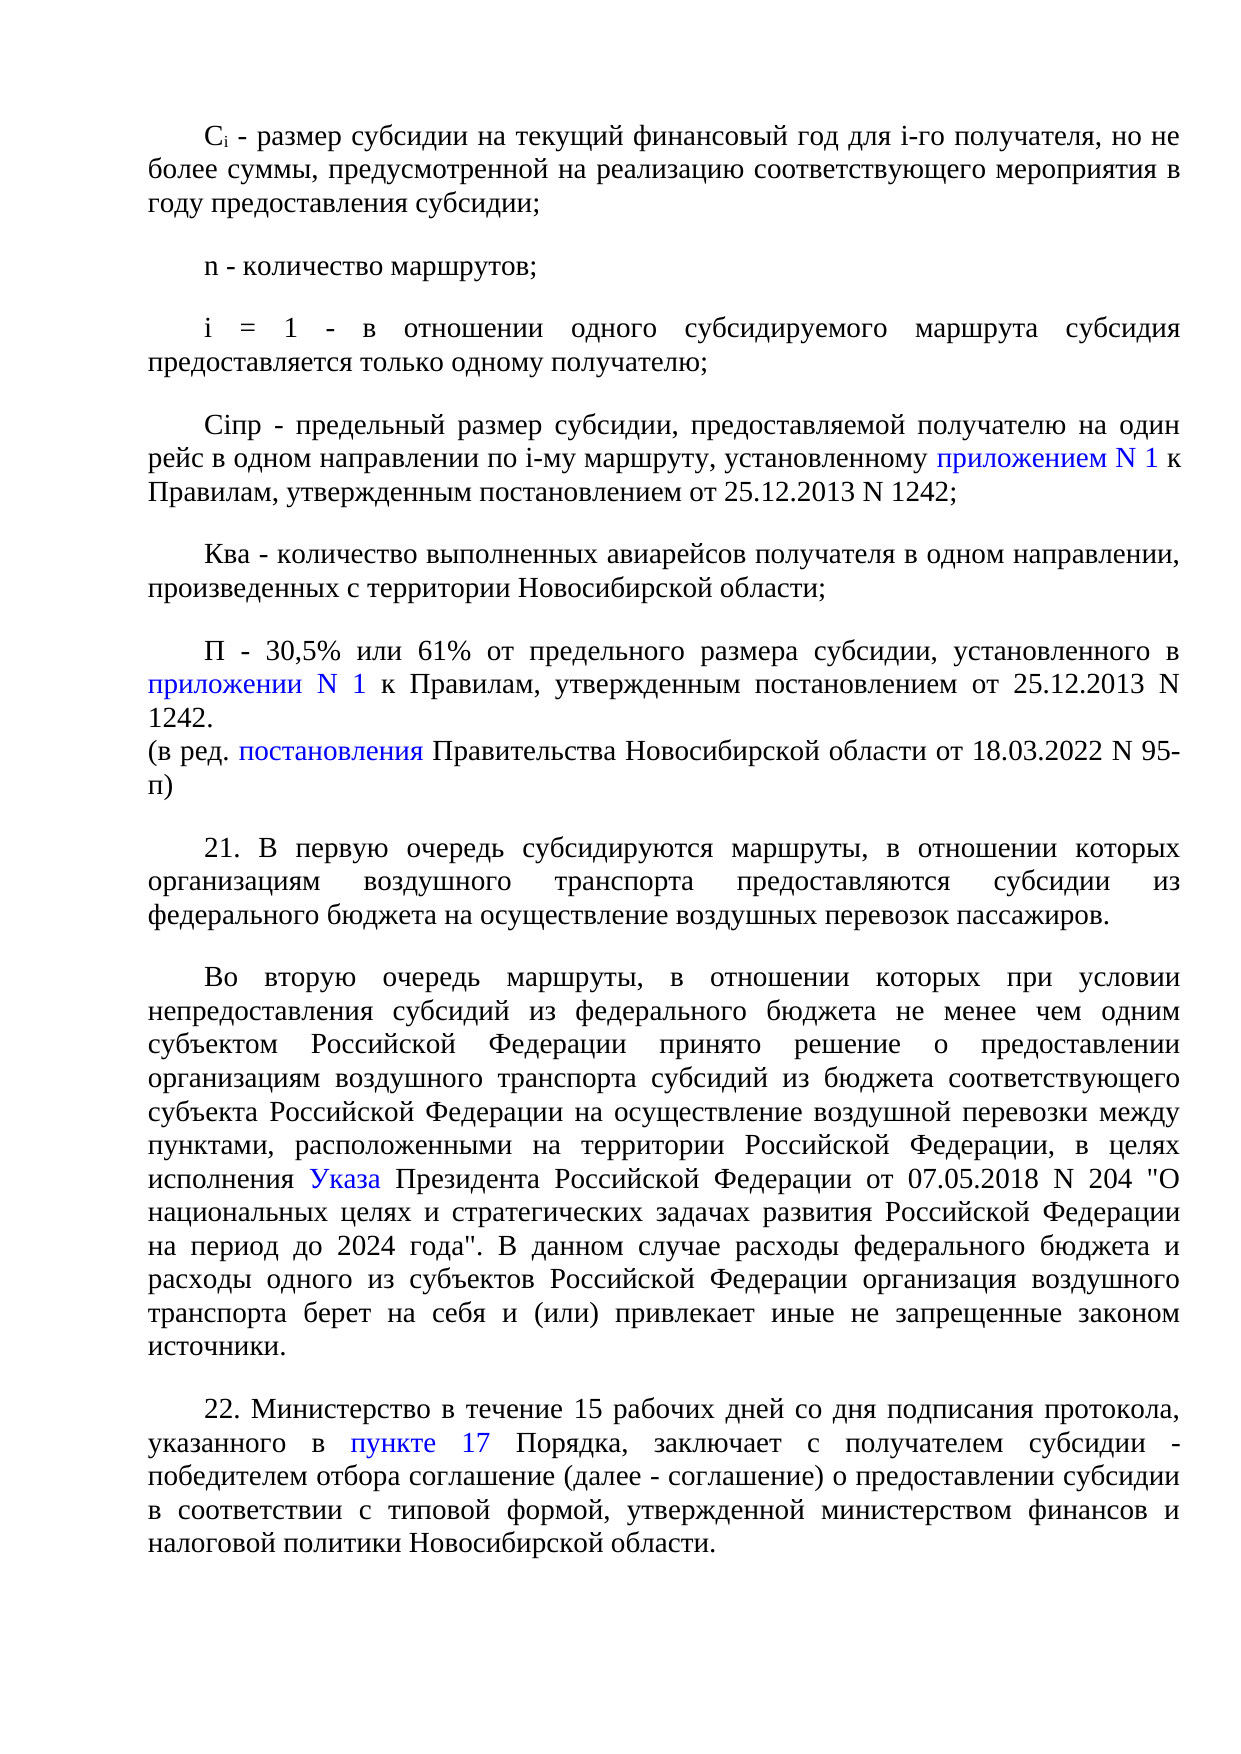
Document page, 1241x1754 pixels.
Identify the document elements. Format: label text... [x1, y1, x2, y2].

text П - 30,5% или 61% от предельного размера субсидии, установленного в приложении N 1 к Правилам, утвержденным постановлением от 25.12.2013 N 1242. [148, 633, 1181, 733]
text Ква - количество выполненных авиарейсов получателя в одном направлении, произведенных с территории Новосибирской области; [148, 537, 1181, 604]
text 21. В первую очередь субсидируются маршруты, в отношении которых организациям воздушного транспорта предоставляются субсидии из федерального бюджета на осуществление воздушных перевозок пассажиров. [148, 830, 1181, 930]
text Ciпр - предельный размер субсидии, предоставляемой получателю на один рейс в одном направлении по i-му маршруту, установленному приложением N 1 к Правилам, утвержденным постановлением от 25.12.2013 N 1242; [148, 407, 1181, 507]
text n - количество маршрутов; [148, 248, 1181, 281]
text 22. Министерство в течение 15 рабочих дней со дня подписания протокола, указанного в пункте 17 Порядка, заключает с получателем субсидии - победителем отбора соглашение (далее - соглашение) о предоставлении субсидии в соответствии с типовой формой, утвержденной министерством финансов и налоговой политики Новосибирской области. [148, 1391, 1181, 1559]
text Во вторую очередь маршруты, в отношении которых при условии непредоставления субсидий из федерального бюджета не менее чем одним субъектом Российской Федерации принято решение о предоставлении организациям воздушного транспорта субсидий из бюджета соответствующего субъекта Российской Федерации на осуществление воздушной перевозки между пунктами, расположенными на территории Российской Федерации, в целях исполнения Указа Президента Российской Федерации от 07.05.2018 N 204 "О национальных целях и стратегических задачах развития Российской Федерации на период до 2024 года". В данном случае расходы федерального бюджета и расходы одного из субъектов Российской Федерации организация воздушного транспорта берет на себя и (или) привлекает иные не запрещенные законом источники. [148, 959, 1181, 1362]
text Ci - размер субсидии на текущий финансовый год для i-го получателя, но не более суммы, предусмотренной на реализацию соответствующего мероприятия в году предоставления субсидии; [148, 118, 1181, 219]
text i = 1 - в отношении одного субсидируемого маршрута субсидия предоставляется только одному получателю; [148, 311, 1181, 378]
text (в ред. постановления Правительства Новосибирской области от 18.03.2022 N 95-п) [148, 733, 1181, 801]
